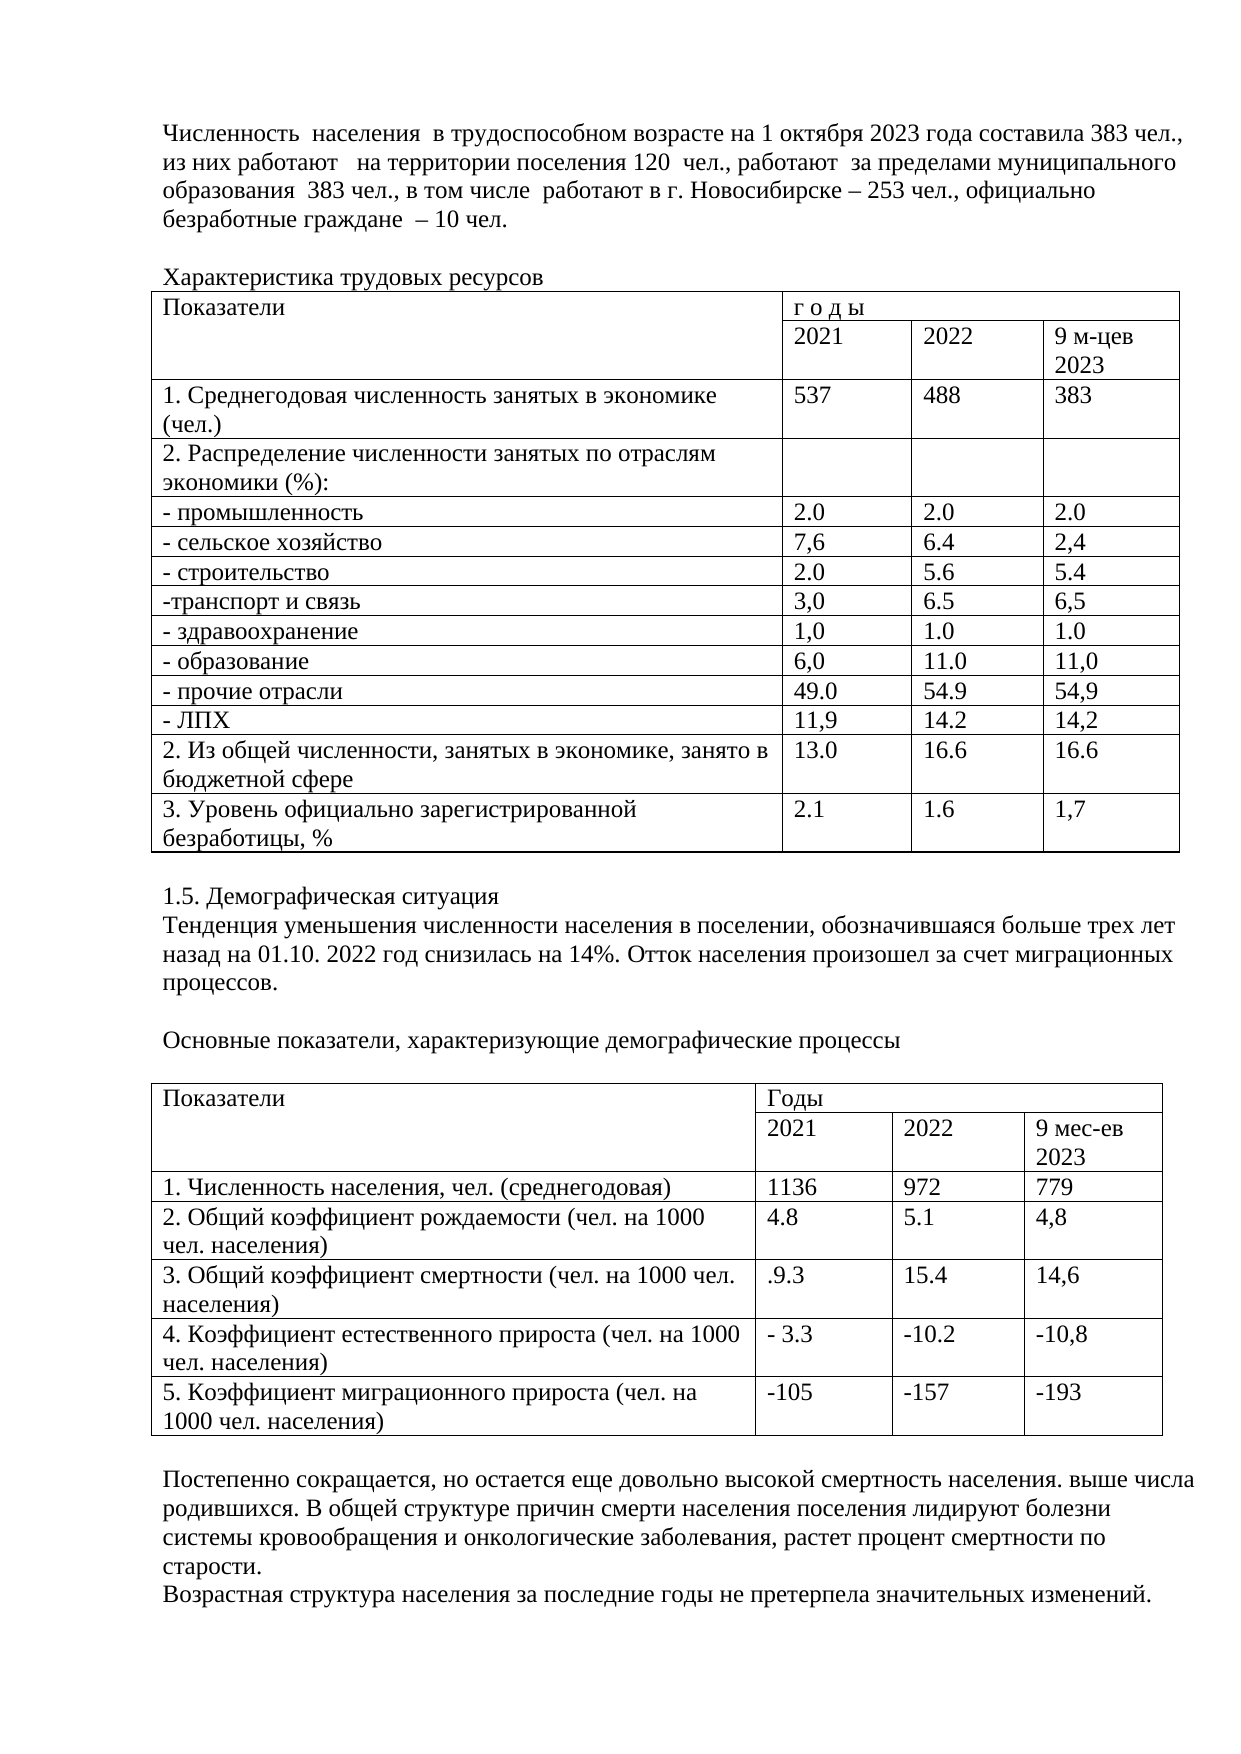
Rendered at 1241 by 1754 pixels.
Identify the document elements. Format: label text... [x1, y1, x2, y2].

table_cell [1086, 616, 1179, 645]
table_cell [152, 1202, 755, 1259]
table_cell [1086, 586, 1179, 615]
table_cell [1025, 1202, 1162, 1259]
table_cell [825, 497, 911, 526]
text Основные показатели, характеризующие демографические процессы [162, 1025, 1196, 1054]
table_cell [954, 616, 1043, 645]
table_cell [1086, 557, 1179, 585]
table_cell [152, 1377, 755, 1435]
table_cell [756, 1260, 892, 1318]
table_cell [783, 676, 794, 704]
text Численность населения в трудоспособном возрасте на 1 октября 2023 года составила 383 чел., из них работают на территории поселения 120 чел., работают за пределами муниципального образования 383 чел., в том числе работают в г. Новосибирске – 253 чел., официально безработные граждане – 10 чел. [508, 118, 1196, 233]
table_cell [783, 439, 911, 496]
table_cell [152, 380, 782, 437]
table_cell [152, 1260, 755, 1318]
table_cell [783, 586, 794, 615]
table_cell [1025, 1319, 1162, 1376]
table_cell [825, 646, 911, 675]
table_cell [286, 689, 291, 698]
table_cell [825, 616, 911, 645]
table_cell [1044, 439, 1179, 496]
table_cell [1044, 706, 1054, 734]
text Постепенно сокращается, но остается еще довольно высокой смертность населения. выше числа родившихся. В общей структуре причин смерти населения поселения лидируют болезни системы кровообращения и онкологические заболевания, растет процент смертности по старости. [162, 1464, 1196, 1579]
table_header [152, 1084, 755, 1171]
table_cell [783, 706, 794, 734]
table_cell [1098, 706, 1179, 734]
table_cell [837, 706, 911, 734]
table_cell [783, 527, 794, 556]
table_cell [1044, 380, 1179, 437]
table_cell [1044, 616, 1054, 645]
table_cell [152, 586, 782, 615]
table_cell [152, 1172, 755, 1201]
text Тенденция уменьшения численности населения в поселении, обозначившаяся больше трех лет назад на 01.10. 2022 год снизилась на 14%. Отток населения произошел за счет миграционных процессов. [162, 910, 1196, 996]
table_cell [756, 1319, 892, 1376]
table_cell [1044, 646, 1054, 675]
text Характеристика трудовых ресурсов [162, 262, 1196, 291]
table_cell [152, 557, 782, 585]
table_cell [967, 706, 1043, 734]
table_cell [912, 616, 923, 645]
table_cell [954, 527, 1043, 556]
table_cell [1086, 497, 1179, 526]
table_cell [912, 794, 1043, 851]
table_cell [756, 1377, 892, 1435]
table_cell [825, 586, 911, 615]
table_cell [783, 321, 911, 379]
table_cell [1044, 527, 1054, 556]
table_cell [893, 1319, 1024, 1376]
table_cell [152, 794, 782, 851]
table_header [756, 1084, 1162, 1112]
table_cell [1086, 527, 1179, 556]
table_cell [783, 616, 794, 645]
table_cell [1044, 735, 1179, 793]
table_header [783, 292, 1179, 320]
text Возрастная структура населения за последние годы не претерпела значительных изменений. [162, 1579, 1196, 1608]
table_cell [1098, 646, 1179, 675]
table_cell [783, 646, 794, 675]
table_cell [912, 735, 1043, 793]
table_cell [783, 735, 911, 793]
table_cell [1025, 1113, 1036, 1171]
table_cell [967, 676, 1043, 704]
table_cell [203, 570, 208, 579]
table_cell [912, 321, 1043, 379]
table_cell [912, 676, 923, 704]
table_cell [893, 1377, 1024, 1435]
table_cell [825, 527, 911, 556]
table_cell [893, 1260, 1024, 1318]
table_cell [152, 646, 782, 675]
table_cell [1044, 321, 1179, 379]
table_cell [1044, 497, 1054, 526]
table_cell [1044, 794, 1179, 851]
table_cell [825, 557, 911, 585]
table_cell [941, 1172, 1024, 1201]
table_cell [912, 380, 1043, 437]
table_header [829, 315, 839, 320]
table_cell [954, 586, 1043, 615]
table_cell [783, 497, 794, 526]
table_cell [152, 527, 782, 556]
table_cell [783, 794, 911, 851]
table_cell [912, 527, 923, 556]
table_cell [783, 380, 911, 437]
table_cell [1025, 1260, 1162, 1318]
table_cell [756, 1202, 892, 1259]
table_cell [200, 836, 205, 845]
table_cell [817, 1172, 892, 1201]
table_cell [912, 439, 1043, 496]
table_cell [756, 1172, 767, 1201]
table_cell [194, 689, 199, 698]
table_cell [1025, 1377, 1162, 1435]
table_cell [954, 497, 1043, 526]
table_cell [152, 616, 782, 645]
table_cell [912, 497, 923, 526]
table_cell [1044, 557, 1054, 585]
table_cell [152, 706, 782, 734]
text 1.5. Демографическая ситуация [162, 881, 1196, 910]
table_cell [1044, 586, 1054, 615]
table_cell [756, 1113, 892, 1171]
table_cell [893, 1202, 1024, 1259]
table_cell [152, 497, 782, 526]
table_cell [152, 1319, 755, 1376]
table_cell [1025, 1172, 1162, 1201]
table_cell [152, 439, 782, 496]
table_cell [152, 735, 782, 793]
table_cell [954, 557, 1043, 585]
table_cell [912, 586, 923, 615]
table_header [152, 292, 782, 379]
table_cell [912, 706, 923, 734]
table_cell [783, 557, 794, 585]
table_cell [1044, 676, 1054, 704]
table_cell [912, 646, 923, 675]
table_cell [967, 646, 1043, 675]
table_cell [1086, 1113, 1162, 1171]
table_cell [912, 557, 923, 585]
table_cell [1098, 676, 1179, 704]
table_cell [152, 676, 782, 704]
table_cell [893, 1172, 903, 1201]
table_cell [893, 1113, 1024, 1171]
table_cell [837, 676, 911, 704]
